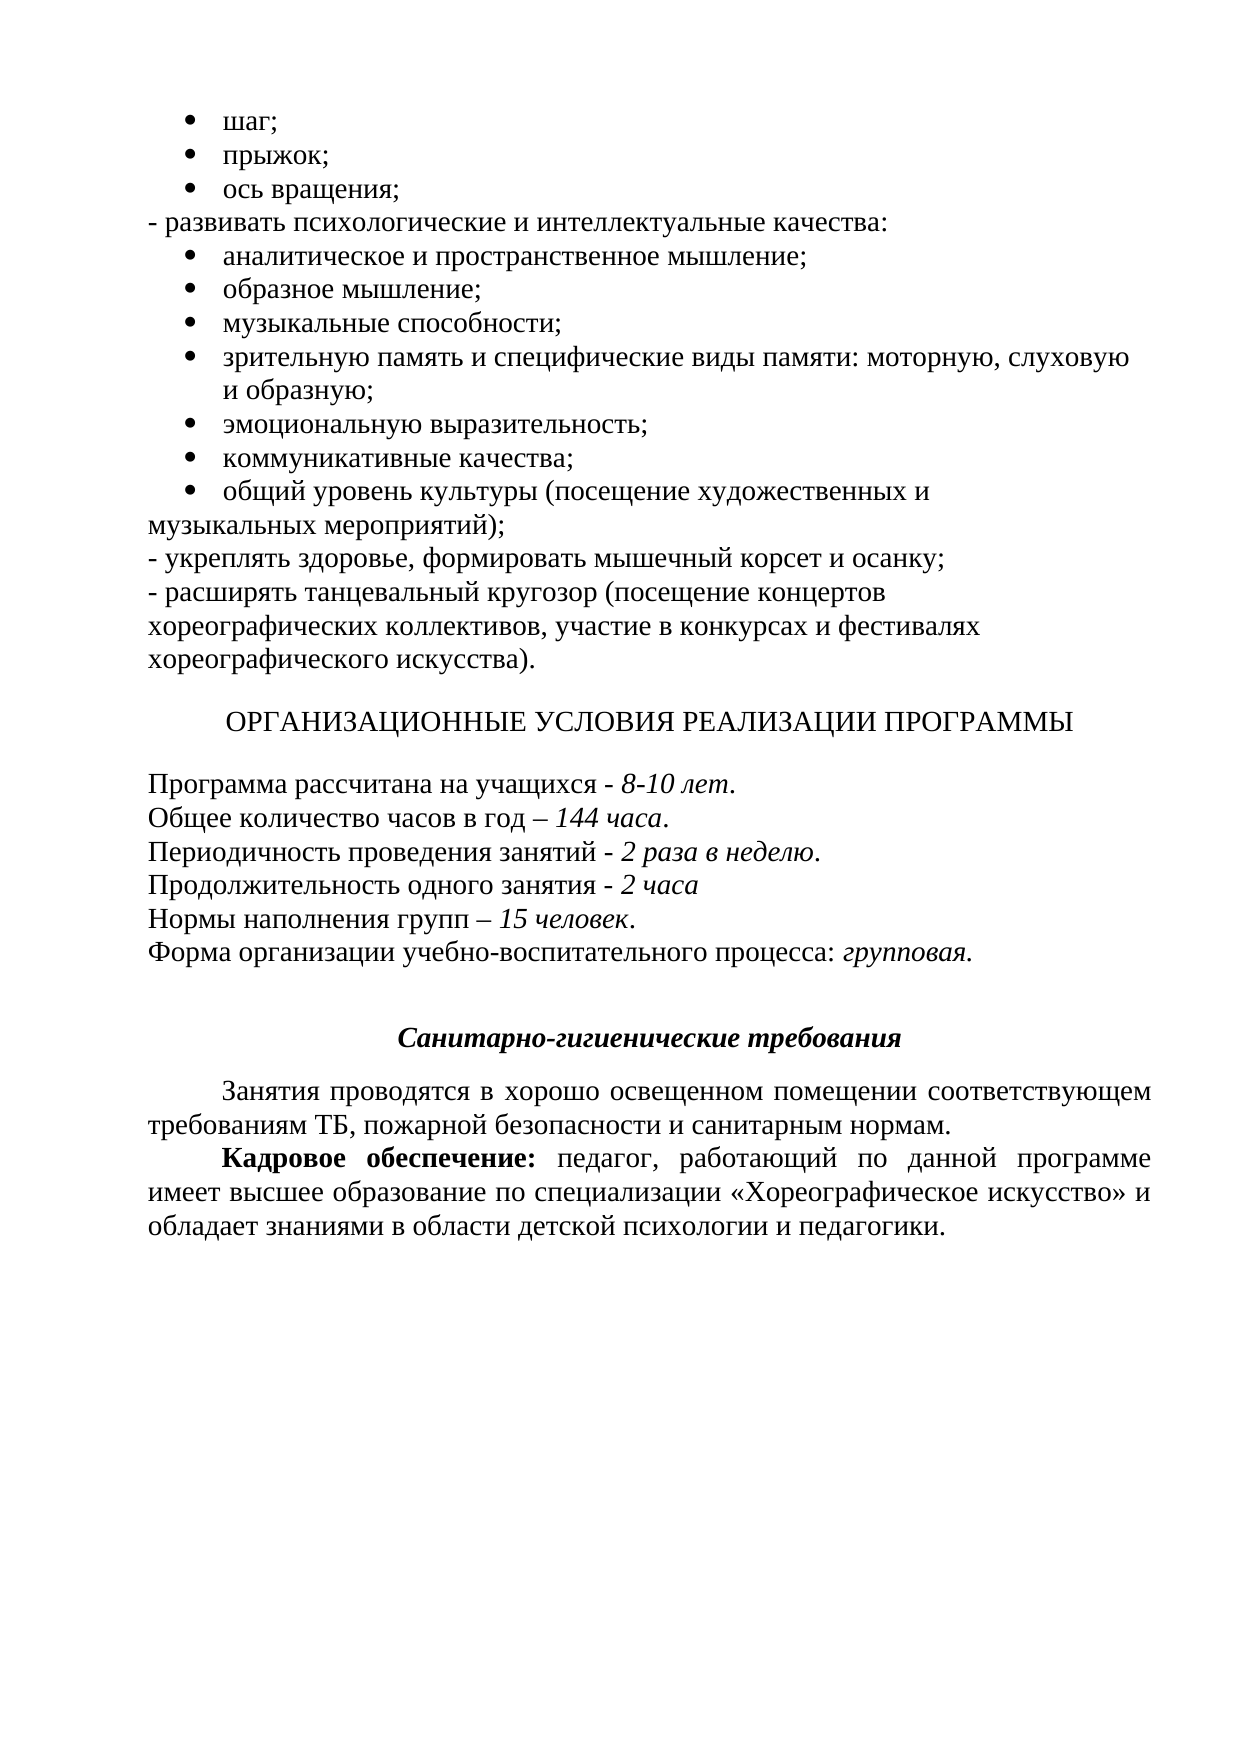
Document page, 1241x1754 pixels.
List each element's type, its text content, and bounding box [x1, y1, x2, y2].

text хореографических коллективов, участие в конкурсах и фестивалях [148, 608, 1152, 641]
list эмоциональную выразительность; [185, 406, 1152, 440]
text Кадровое обеспечение: педагог, работающий по данной программе имеет высшее образование по специализации «Хореографическое искусство» и обладает знаниями в области детской психологии и педагогики. [148, 1141, 1152, 1241]
list коммуникативные качества; [185, 440, 1152, 473]
text Программа рассчитана на учащихся - 8-10 лет. [148, 767, 1152, 800]
list ось вращения; [185, 171, 1152, 204]
text Общее количество часов в год – 144 часа. [148, 800, 1152, 834]
list прыжок; [185, 137, 1152, 171]
text - укреплять здоровье, формировать мышечный корсет и осанку; [148, 541, 1152, 574]
text ОРГАНИЗАЦИОННЫЕ УСЛОВИЯ РЕАЛИЗАЦИИ ПРОГРАММЫ [148, 704, 1152, 737]
text музыкальных мероприятий); [148, 507, 1152, 541]
text Периодичность проведения занятий - 2 раза в неделю. [148, 834, 1152, 867]
text Форма организации учебно-воспитательного процесса: групповая. [148, 934, 1152, 968]
text Нормы наполнения групп – 15 человек. [148, 901, 1152, 934]
list музыкальные способности; [185, 305, 1152, 339]
list аналитическое и пространственное мышление; [185, 238, 1152, 272]
text хореографического искусства). [148, 641, 1152, 675]
text - развивать психологические и интеллектуальные качества: [148, 204, 1152, 238]
text - расширять танцевальный кругозор (посещение концертов [148, 574, 1152, 608]
list общий уровень культуры (посещение художественных и [185, 473, 1152, 507]
list шаг; [185, 103, 1152, 137]
text Санитарно-гигиенические требования [148, 1021, 1152, 1054]
text Продолжительность одного занятия - 2 часа [148, 867, 1152, 901]
list образное мышление; [185, 272, 1152, 305]
list зрительную память и специфические виды памяти: моторную, слуховую и образную; [185, 339, 1152, 406]
text Занятия проводятся в хорошо освещенном помещении соответствующем требованиям ТБ, пожарной безопасности и санитарным нормам. [148, 1073, 1152, 1141]
